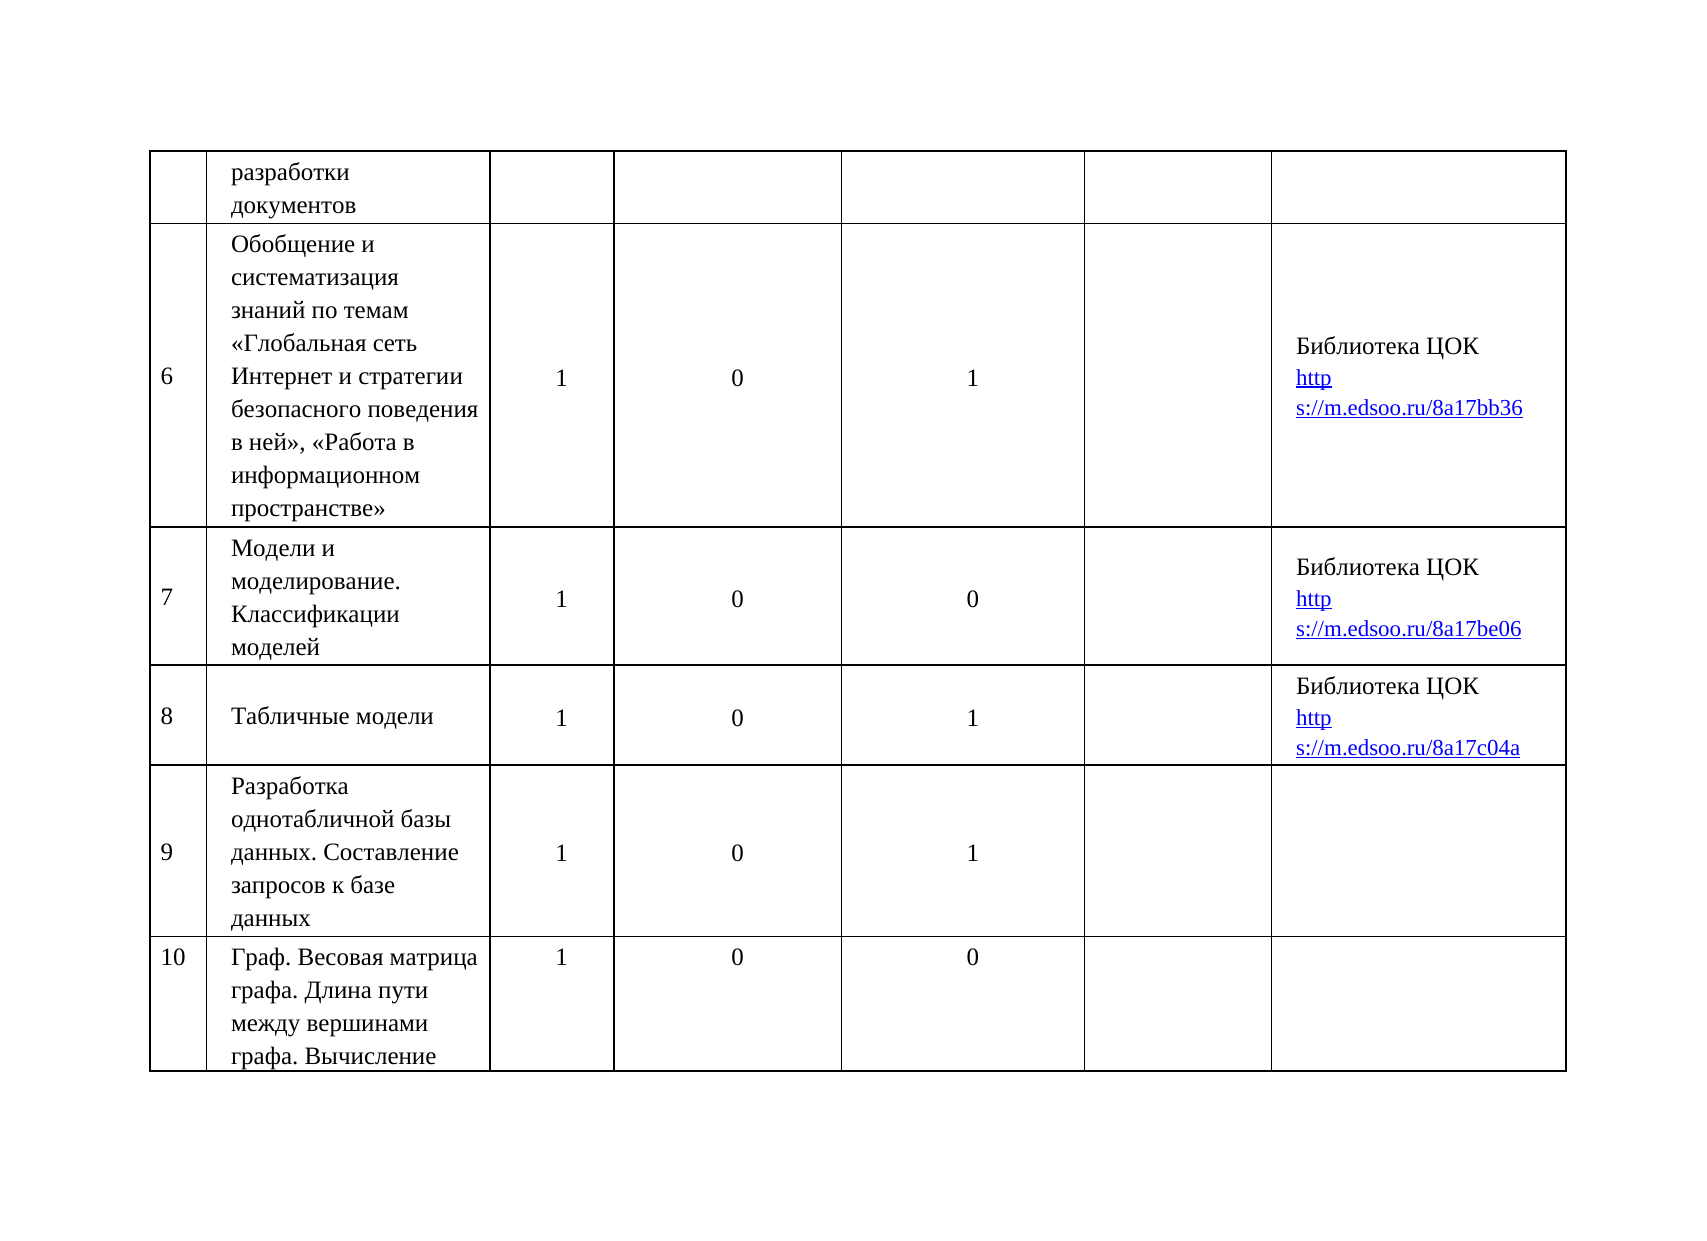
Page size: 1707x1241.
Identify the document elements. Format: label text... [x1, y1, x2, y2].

table_cell 1 [491, 224, 613, 526]
table_cell [1085, 666, 1271, 764]
table_cell [1085, 766, 1271, 936]
table_cell 1 [491, 666, 613, 764]
table_cell [1085, 152, 1271, 222]
table_cell Обобщение и систематизация знаний по темам «Глобальная сеть Интернет и стратегии безопасного поведения в ней», «Работа в информационном пространстве» [207, 224, 489, 526]
table_cell [1085, 224, 1271, 526]
table_cell [1085, 528, 1271, 664]
table_cell Разработка однотабличной базы данных. Составление запросов к базе данных [207, 766, 489, 936]
table_cell 0 [615, 766, 841, 936]
table_cell 6 [151, 224, 206, 526]
table_cell 0 [615, 528, 841, 664]
table_cell 7 [151, 528, 206, 664]
table_cell Библиотека ЦОК https://m.edsoo.ru/8a17bb36 [1272, 224, 1565, 526]
table_cell 0 [615, 666, 841, 764]
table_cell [207, 937, 489, 1070]
table_cell [1085, 937, 1271, 1070]
table_cell Табличные модели [207, 666, 489, 764]
table_cell 1 [491, 152, 613, 222]
table_cell 0 [615, 224, 841, 526]
table_cell 1 [491, 528, 613, 664]
table_cell 1 [842, 224, 1084, 526]
table_cell 0 [842, 528, 1084, 664]
table_cell 0 [842, 937, 1084, 1070]
table_cell Библиотека ЦОК https://m.edsoo.ru/8a17c04a [1272, 666, 1565, 764]
table_cell Библиотека ЦОК https://m.edsoo.ru/8a17be06 [1272, 528, 1565, 664]
table_cell 0 [615, 937, 841, 1070]
table_cell [1272, 766, 1565, 936]
table_cell 0 [842, 152, 1084, 222]
table_cell 1 [842, 666, 1084, 764]
table_cell 9 [151, 766, 206, 936]
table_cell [1272, 152, 1565, 222]
table_cell 0 [615, 152, 841, 222]
table_cell [1272, 937, 1565, 1070]
table_cell 1 [491, 766, 613, 936]
table_cell 8 [151, 666, 206, 764]
table_cell 1 [842, 766, 1084, 936]
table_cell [207, 152, 489, 222]
table_cell Модели и моделирование. Классификации моделей [207, 528, 489, 664]
table_cell 10 [151, 937, 206, 1070]
table_cell 5 [151, 152, 206, 222]
table_cell 1 [491, 937, 613, 1070]
